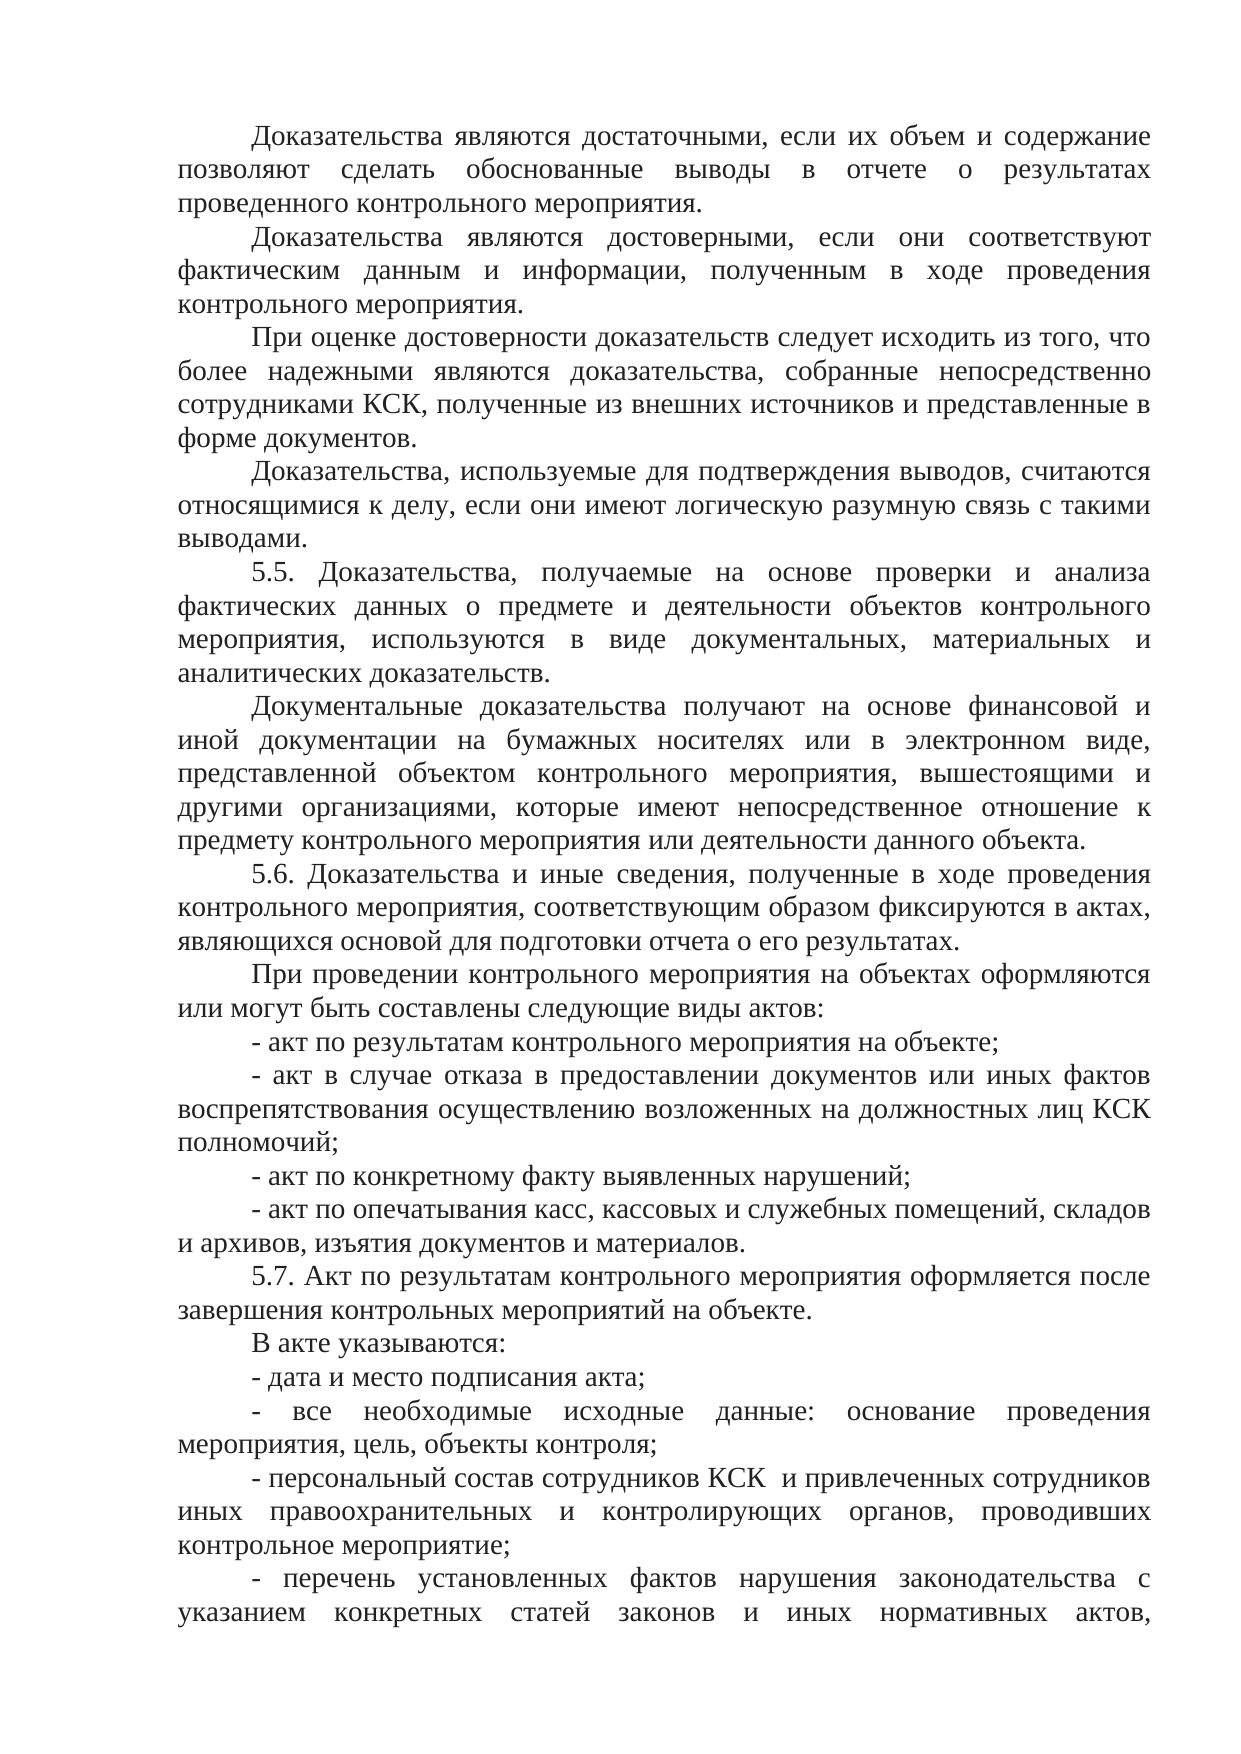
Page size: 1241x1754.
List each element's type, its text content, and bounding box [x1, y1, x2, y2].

text Доказательства являются достаточными, если их объем и содержание позволяют сделать обоснованные выводы в отчете о результатах проведенного контрольного мероприятия. [177, 118, 1152, 219]
text - акт по конкретному факту выявленных нарушений; [177, 1158, 1152, 1191]
text При проведении контрольного мероприятия на объектах оформляются или могут быть составлены следующие виды актов: [177, 957, 1152, 1024]
text - дата и место подписания акта; [177, 1359, 1152, 1393]
text 5.5. Доказательства, получаемые на основе проверки и анализа фактических данных о предмете и деятельности объектов контрольного мероприятия, используются в виде документальных, материальных и аналитических доказательств. [177, 554, 1152, 688]
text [177, 1560, 1152, 1627]
text В акте указываются: [177, 1326, 1152, 1359]
text Доказательства, используемые для подтверждения выводов, считаются относящимися к делу, если они имеют логическую разумную связь с такими выводами. [177, 453, 1152, 554]
text При оценке достоверности доказательств следует исходить из того, что более надежными являются доказательства, собранные непосредственно сотрудниками КСК, полученные из внешних источников и представленные в форме документов. [177, 319, 1152, 453]
text Документальные доказательства получают на основе финансовой и иной документации на бумажных носителях или в электронном виде, представленной объектом контрольного мероприятия, вышестоящими и другими организациями, которые имеют непосредственное отношение к предмету контрольного мероприятия или деятельности данного объекта. [177, 688, 1152, 856]
text - все необходимые исходные данные: основание проведения мероприятия, цель, объекты контроля; [177, 1393, 1152, 1460]
text Доказательства являются достоверными, если они соответствуют фактическим данным и информации, полученным в ходе проведения контрольного мероприятия. [177, 219, 1152, 319]
text - персональный состав сотрудников КСК и привлеченных сотрудников иных правоохранительных и контролирующих органов, проводивших контрольное мероприятие; [177, 1460, 1152, 1560]
text - акт по результатам контрольного мероприятия на объекте; [177, 1024, 1152, 1057]
text - акт в случае отказа в предоставлении документов или иных фактов воспрепятствования осуществлению возложенных на должностных лиц КСК полномочий; [177, 1057, 1152, 1158]
text 5.7. Акт по результатам контрольного мероприятия оформляется после завершения контрольных мероприятий на объекте. [177, 1258, 1152, 1326]
text - акт по опечатывания касс, кассовых и служебных помещений, складов и архивов, изъятия документов и материалов. [177, 1191, 1152, 1258]
text 5.6. Доказательства и иные сведения, полученные в ходе проведения контрольного мероприятия, соответствующим образом фиксируются в актах, являющихся основой для подготовки отчета о его результатах. [177, 856, 1152, 957]
